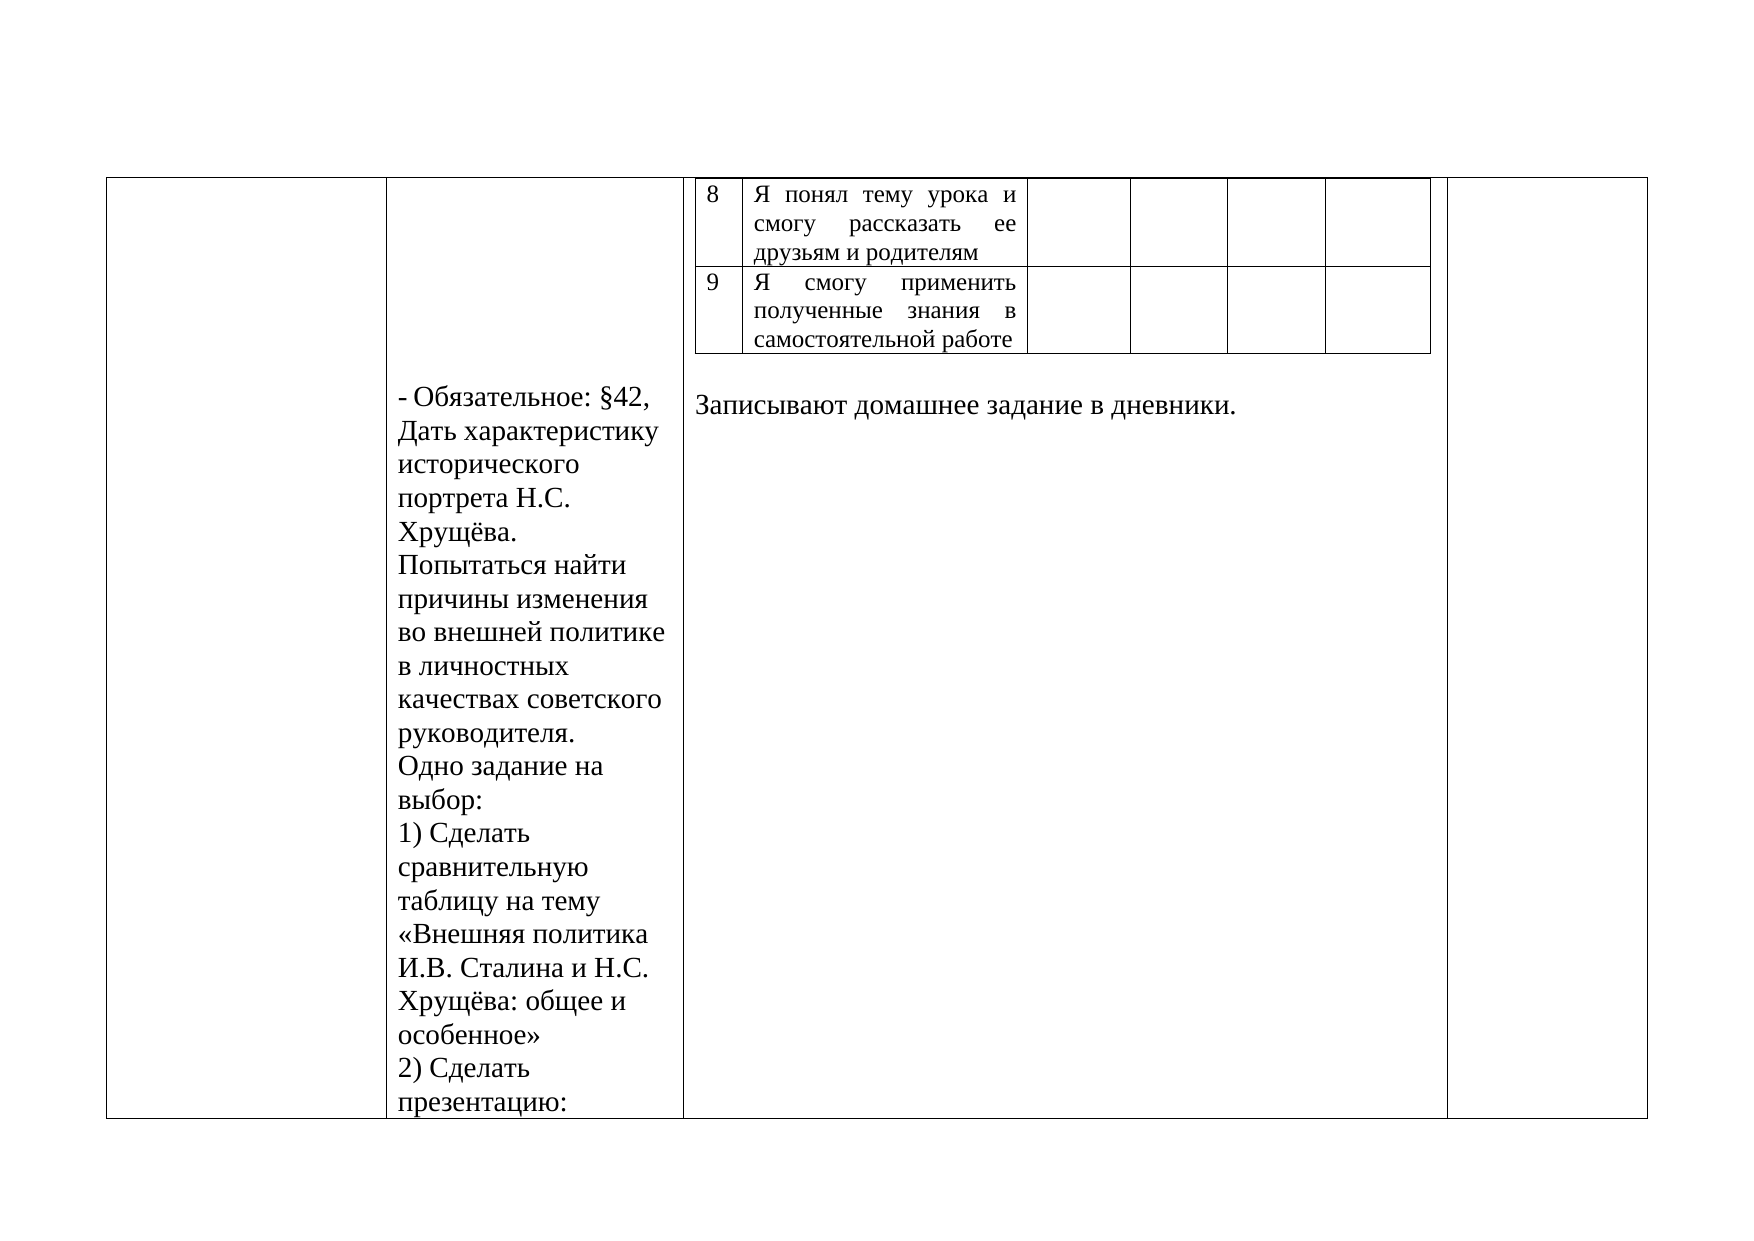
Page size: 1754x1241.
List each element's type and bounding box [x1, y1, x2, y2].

table_cell [387, 178, 683, 1117]
table_cell [107, 178, 386, 1117]
table_cell [1448, 178, 1647, 1117]
table_cell [684, 178, 1447, 1117]
